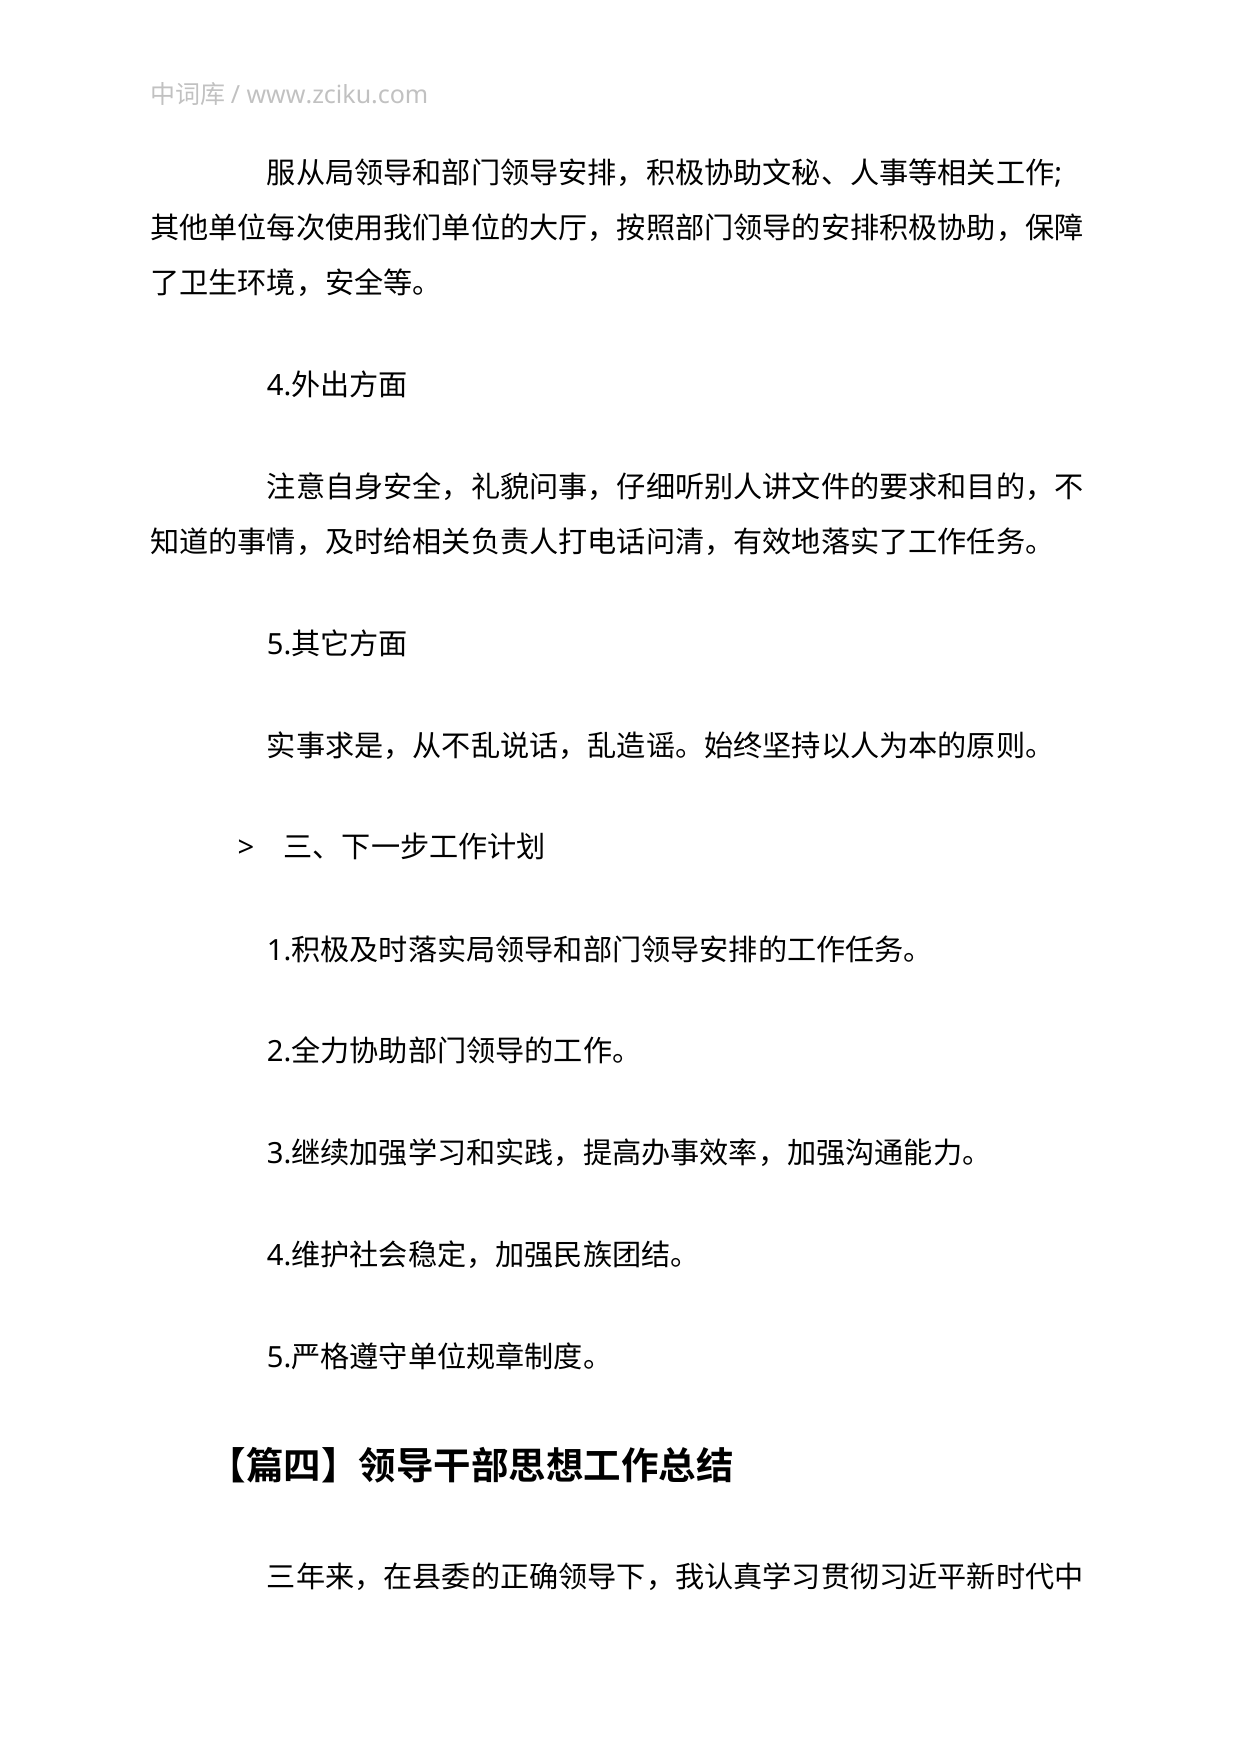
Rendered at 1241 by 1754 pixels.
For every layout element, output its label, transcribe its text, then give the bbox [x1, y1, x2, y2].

text 5.严格遵守单位规章制度。 [150, 1334, 1090, 1376]
text 5.其它方面 [150, 620, 1090, 663]
text 4.外出方面 [150, 362, 1090, 404]
text 【篇四】领导干部思想工作总结 [150, 1436, 1090, 1490]
text 注意自身安全，礼貌问事，仔细听别人讲文件的要求和目的，不知道的事情，及时给相关负责人打电话问清，有效地落实了工作任务。 [150, 464, 1090, 561]
text 1.积极及时落实局领导和部门领导安排的工作任务。 [150, 926, 1090, 968]
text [150, 1553, 1090, 1596]
text 4.维护社会稳定，加强民族团结。 [150, 1232, 1090, 1274]
text 2.全力协助部门领导的工作。 [150, 1028, 1090, 1070]
text > 三、下一步工作计划 [150, 824, 1090, 866]
text 3.继续加强学习和实践，提高办事效率，加强沟通能力。 [150, 1130, 1090, 1172]
text 实事求是，从不乱说话，乱造谣。始终坚持以人为本的原则。 [150, 722, 1090, 764]
text 服从局领导和部门领导安排，积极协助文秘、人事等相关工作;其他单位每次使用我们单位的大厅，按照部门领导的安排积极协助，保障了卫生环境，安全等。 [150, 150, 1090, 302]
